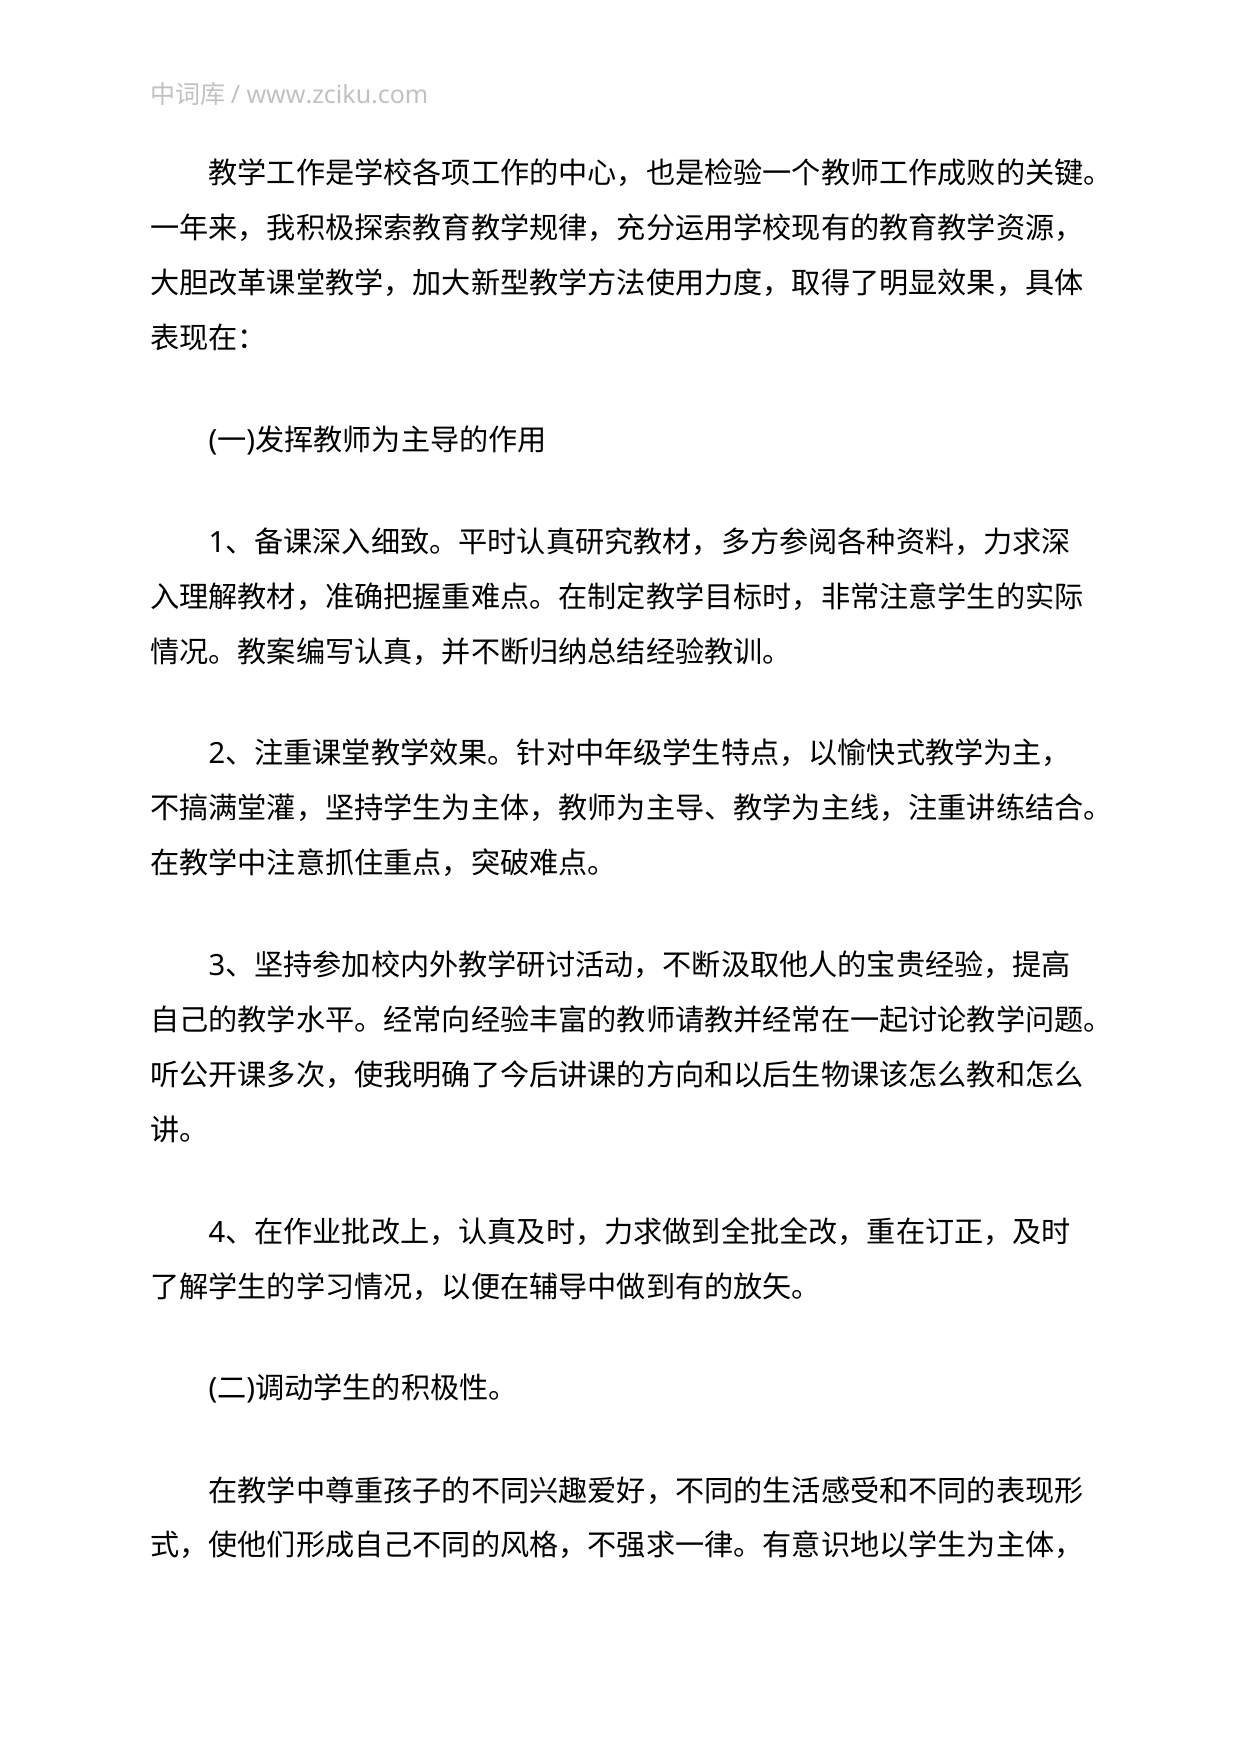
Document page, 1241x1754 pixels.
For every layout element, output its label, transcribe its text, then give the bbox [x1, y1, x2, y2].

text (二)调动学生的积极性。 [150, 1365, 1090, 1407]
text 教学工作是学校各项工作的中心，也是检验一个教师工作成败的关键。一年来，我积极探索教育教学规律，充分运用学校现有的教育教学资源，大胆改革课堂教学，加大新型教学方法使用力度，取得了明显效果，具体表现在： [150, 150, 1090, 357]
text 3、坚持参加校内外教学研讨活动，不断汲取他人的宝贵经验，提高自己的教学水平。经常向经验丰富的教师请教并经常在一起讨论教学问题。听公开课多次，使我明确了今后讲课的方向和以后生物课该怎么教和怎么讲。 [150, 942, 1090, 1149]
text 1、备课深入细致。平时认真研究教材，多方参阅各种资料，力求深入理解教材，准确把握重难点。在制定教学目标时，非常注意学生的实际情况。教案编写认真，并不断归纳总结经验教训。 [150, 518, 1090, 671]
text 4、在作业批改上，认真及时，力求做到全批全改，重在订正，及时了解学生的学习情况，以便在辅导中做到有的放矢。 [150, 1208, 1090, 1306]
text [150, 1467, 1090, 1564]
text 2、注重课堂教学效果。针对中年级学生特点，以愉快式教学为主，不搞满堂灌，坚持学生为主体，教师为主导、教学为主线，注重讲练结合。在教学中注意抓住重点，突破难点。 [150, 730, 1090, 882]
text (一)发挥教师为主导的作用 [150, 416, 1090, 459]
